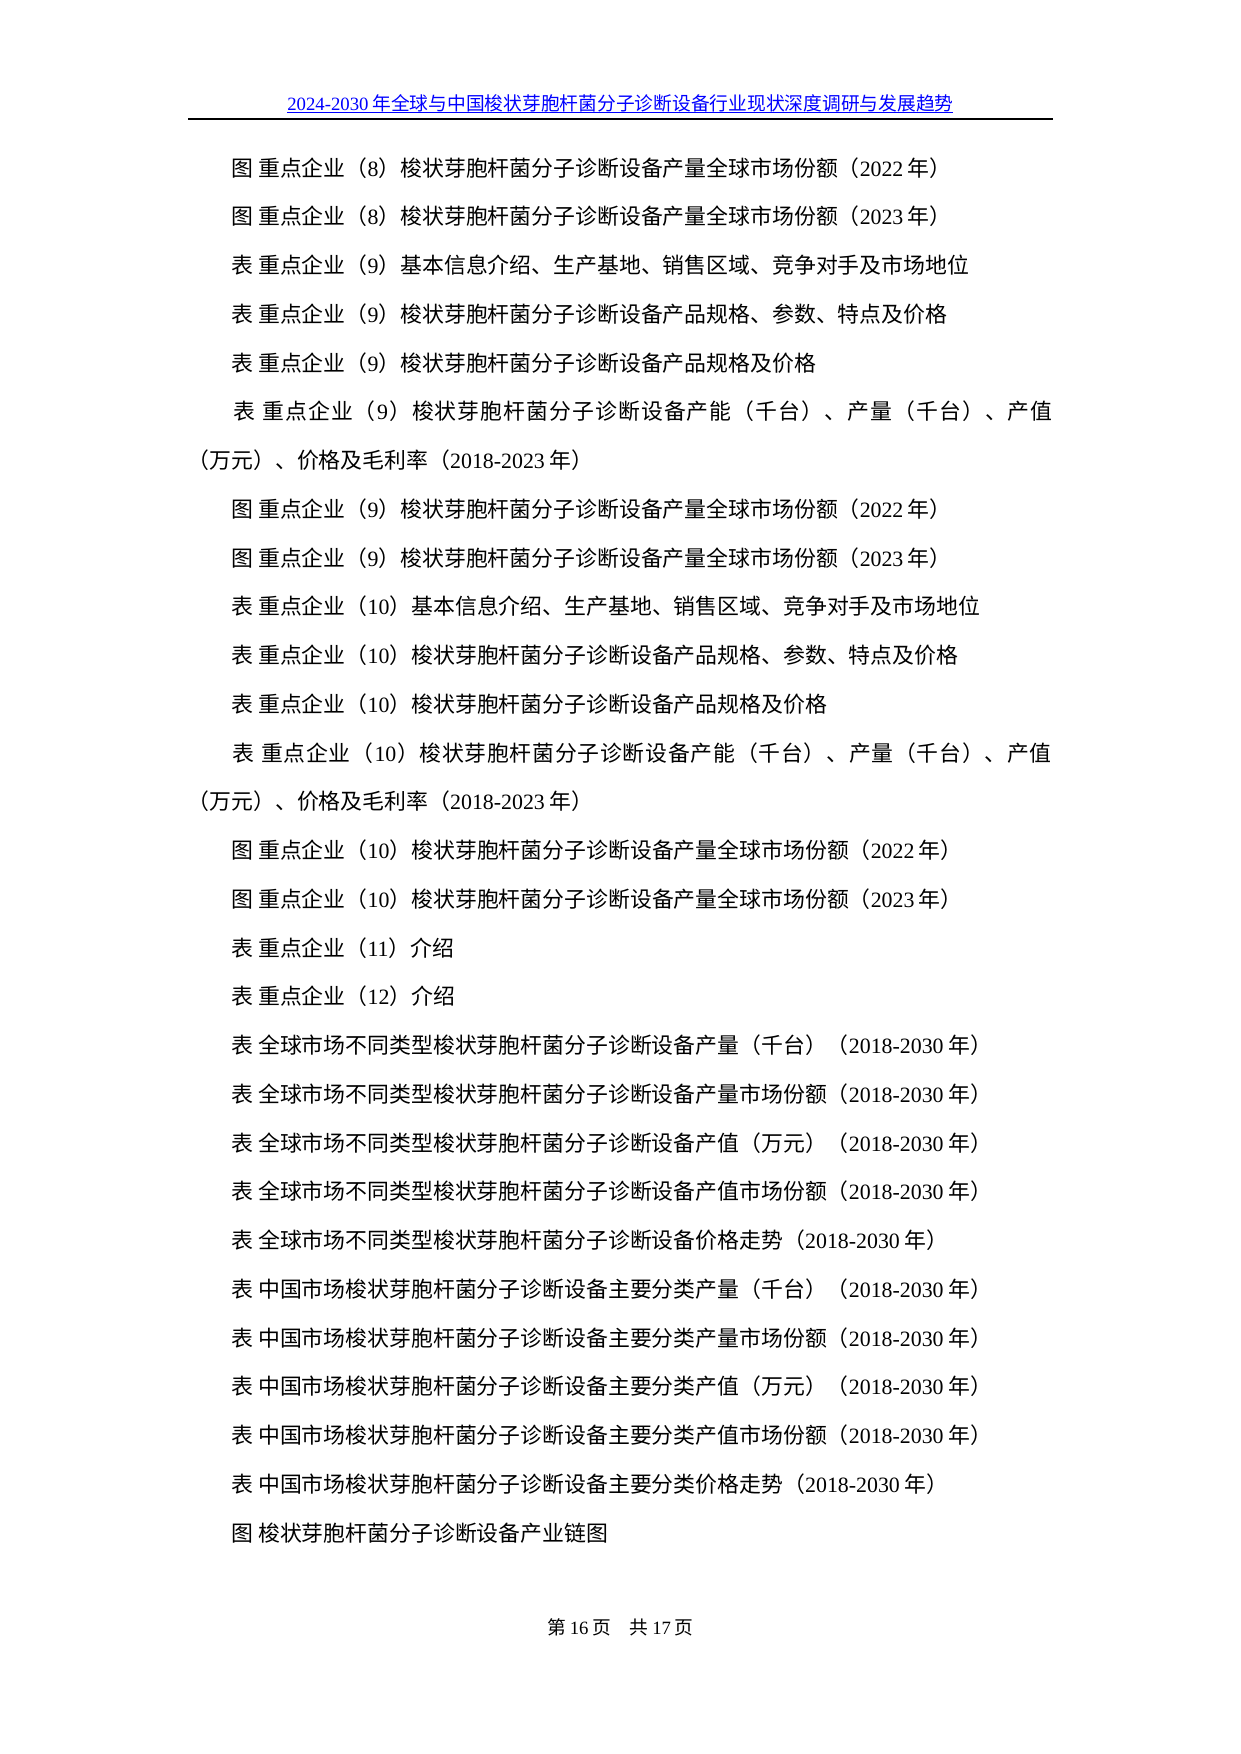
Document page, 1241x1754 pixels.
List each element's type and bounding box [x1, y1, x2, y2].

text [187, 150, 1053, 1548]
